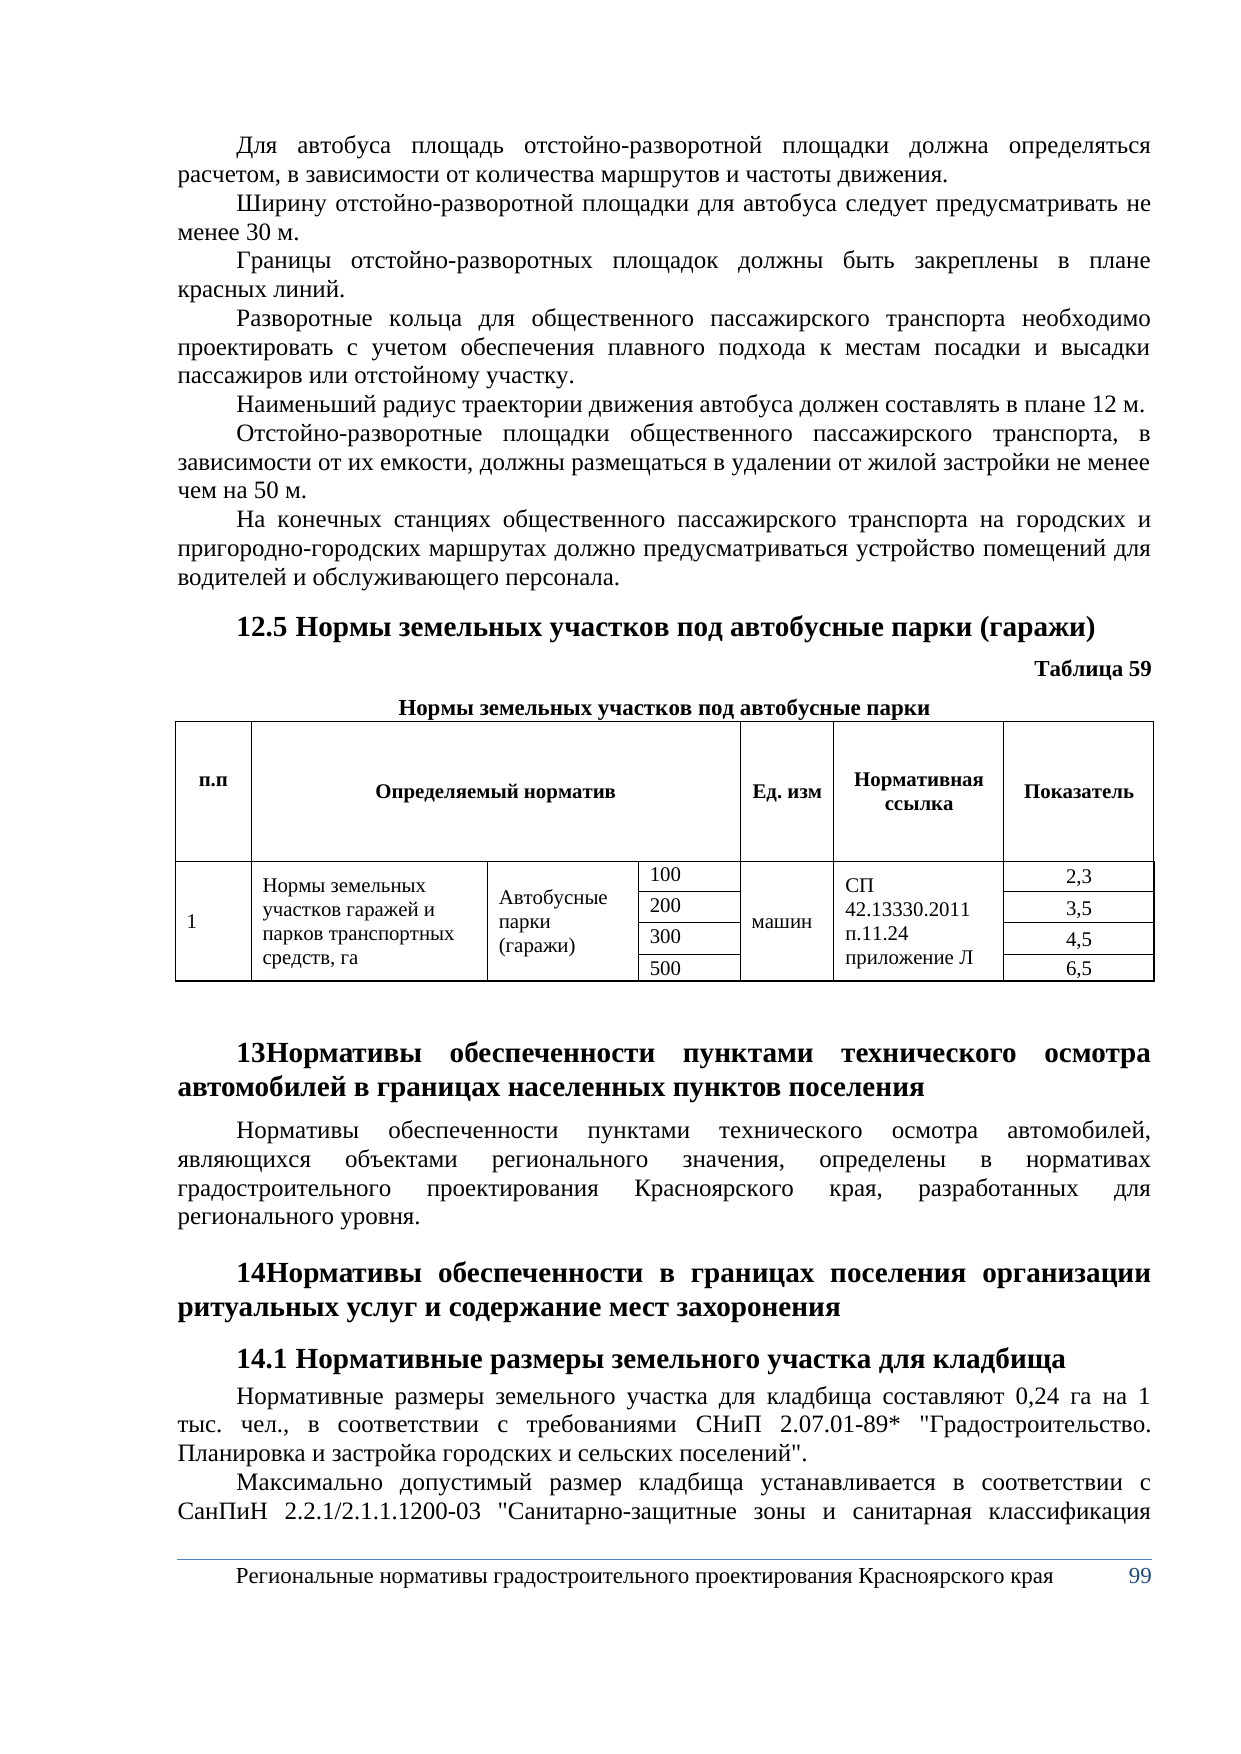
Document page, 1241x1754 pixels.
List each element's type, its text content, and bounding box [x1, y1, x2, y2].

text Отстойно-разворотные площадки общественного пассажирского транспорта, в зависимости от их емкости, должны размещаться в удалении от жилой застройки не менее чем на 50 м. [177, 418, 1152, 504]
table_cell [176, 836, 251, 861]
subtitle Нормы земельных участков под автобусные парки (гаражи) [177, 609, 1152, 643]
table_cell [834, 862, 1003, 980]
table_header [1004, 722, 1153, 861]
text Ширину отстойно-разворотной площадки для автобуса следует предусматривать не менее 30 м. [177, 188, 1152, 246]
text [177, 1467, 1152, 1524]
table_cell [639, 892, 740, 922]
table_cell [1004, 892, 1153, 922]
text Нормы земельных участков под автобусные парки [177, 694, 1152, 721]
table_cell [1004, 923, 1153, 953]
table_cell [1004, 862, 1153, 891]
subtitle Нормативы обеспеченности пунктами технического осмотра автомобилей в границах населенных пунктов поселения [177, 1036, 1152, 1103]
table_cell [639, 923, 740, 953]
subtitle Нормативные размеры земельного участка для кладбища [177, 1341, 1152, 1374]
text Нормативные размеры земельного участка для кладбища составляют 0,24 га на 1 тыс. чел., в соответствии с требованиями СНиП 2.07.01-89* "Градостроительство. Планировка и застройка городских и сельских поселений". [177, 1381, 1152, 1467]
text Наименьший радиус траектории движения автобуса должен составлять в плане 12 м. [177, 389, 1152, 418]
text Границы отстойно-разворотных площадок должны быть закреплены в плане красных линий. [177, 246, 1152, 303]
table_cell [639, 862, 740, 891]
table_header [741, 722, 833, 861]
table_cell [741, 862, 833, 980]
text Разворотные кольца для общественного пассажирского транспорта необходимо проектировать с учетом обеспечения плавного подхода к местам посадки и высадки пассажиров или отстойному участку. [177, 303, 1152, 389]
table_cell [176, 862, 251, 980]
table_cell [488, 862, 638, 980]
text Нормативы обеспеченности пунктами технического осмотра автомобилей, являющихся объектами регионального значения, определены в нормативах градостроительного проектирования Красноярского края, разработанных для регионального уровня. [177, 1115, 1152, 1230]
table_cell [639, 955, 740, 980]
subtitle Нормативы обеспеченности в границах поселения организации ритуальных услуг и содержание мест захоронения [177, 1255, 1152, 1322]
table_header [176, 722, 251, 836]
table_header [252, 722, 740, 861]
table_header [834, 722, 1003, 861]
text На конечных станциях общественного пассажирского транспорта на городских и пригородно-городских маршрутах должно предусматриваться устройство помещений для водителей и обслуживающего персонала. [177, 504, 1152, 591]
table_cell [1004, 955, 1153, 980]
text Для автобуса площадь отстойно-разворотной площадки должна определяться расчетом, в зависимости от количества маршрутов и частоты движения. [177, 131, 1152, 188]
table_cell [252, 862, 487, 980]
text Таблица 59 [177, 655, 1152, 682]
